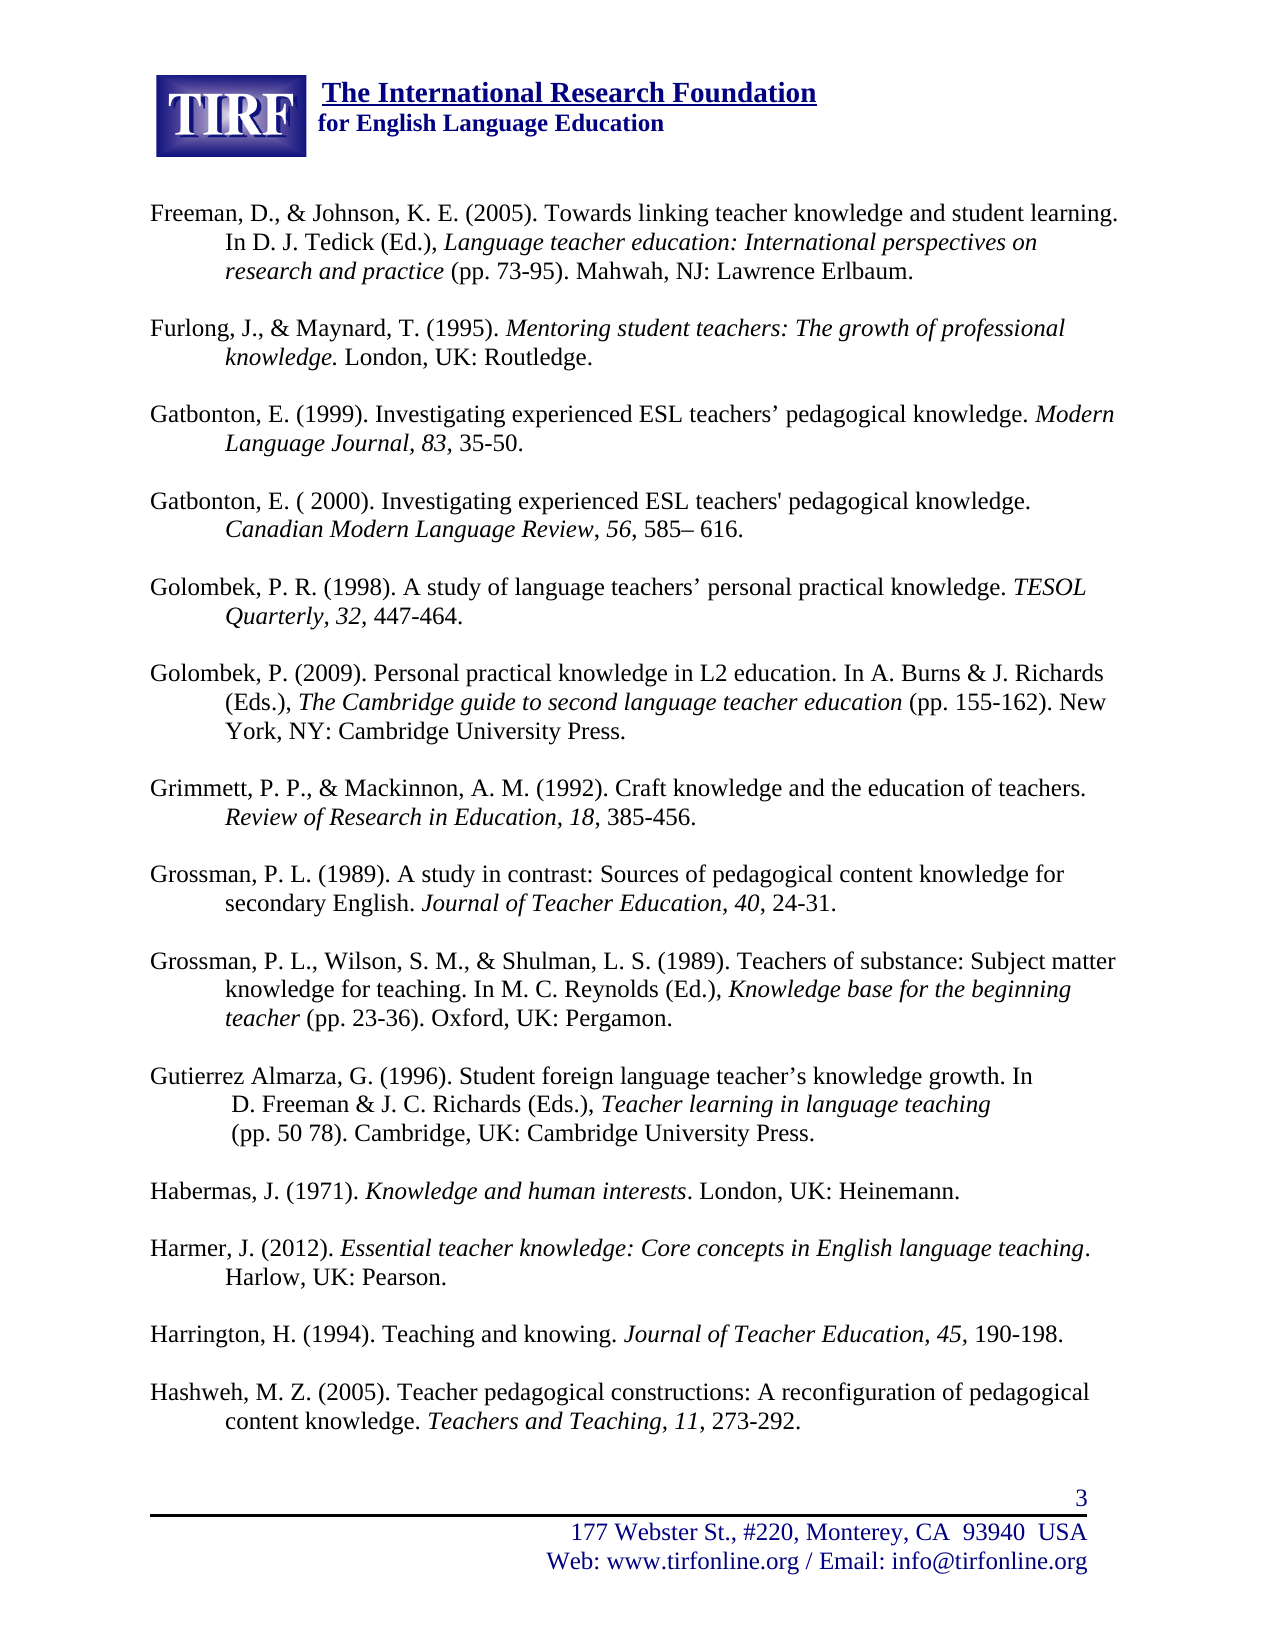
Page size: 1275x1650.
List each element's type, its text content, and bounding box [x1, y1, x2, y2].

text Golombek, P. (2009). Personal practical knowledge in L2 education. In A. Burns & J. Richards (Eds.), The Cambridge guide to second language teacher education (pp. 155-162). New York, NY: Cambridge University Press. [150, 658, 1125, 744]
text Gatbonton, E. ( 2000). Investigating experienced ESL teachers' pedagogical knowledge. Canadian Modern Language Review, 56, 585– 616. [150, 486, 1125, 543]
text Gatbonton, E. (1999). Investigating experienced ESL teachers’ pedagogical knowledge. Modern Language Journal, 83, 35-50. [150, 399, 1125, 457]
text Golombek, P. R. (1998). A study of language teachers’ personal practical knowledge. TESOL Quarterly, 32, 447-464. [150, 572, 1125, 629]
text Furlong, J., & Maynard, T. (1995). Mentoring student teachers: The growth of professional knowledge. London, UK: Routledge. [150, 313, 1125, 371]
text Grossman, P. L., Wilson, S. M., & Shulman, L. S. (1989). Teachers of substance: Subject matter knowledge for teaching. In M. C. Reynolds (Ed.), Knowledge base for the beginning teacher (pp. 23-36). Oxford, UK: Pergamon. [150, 946, 1125, 1032]
text Grimmett, P. P., & Mackinnon, A. M. (1992). Craft knowledge and the education of teachers. Review of Research in Education, 18, 385-456. [150, 773, 1125, 831]
text Harmer, J. (2012). Essential teacher knowledge: Core concepts in English language teaching. Harlow, UK: Pearson. [150, 1233, 1125, 1291]
text Hashweh, M. Z. (2005). Teacher pedagogical constructions: A reconfiguration of pedagogical content knowledge. Teachers and Teaching, 11, 273-292. [150, 1377, 1125, 1434]
picture [156, 75, 307, 157]
text Habermas, J. (1971). Knowledge and human interests. London, UK: Heinemann. [150, 1176, 1125, 1204]
text Harrington, H. (1994). Teaching and knowing. Journal of Teacher Education, 45, 190-198. [150, 1319, 1125, 1348]
text Grossman, P. L. (1989). A study in contrast: Sources of pedagogical content knowledge for secondary English. Journal of Teacher Education, 40, 24-31. [150, 859, 1125, 917]
text Gutierrez Almarza, G. (1996). Student foreign language teacher’s knowledge growth. In D. Freeman & J. C. Richards (Eds.), Teacher learning in language teaching (pp. 50 78). Cambridge, UK: Cambridge University Press. [150, 1061, 1125, 1147]
text Freeman, D., & Johnson, K. E. (2005). Towards linking teacher knowledge and student learning. In D. J. Tedick (Ed.), Language teacher education: International perspectives on research and practice (pp. 73-95). Mahwah, NJ: Lawrence Erlbaum. [150, 198, 1125, 284]
